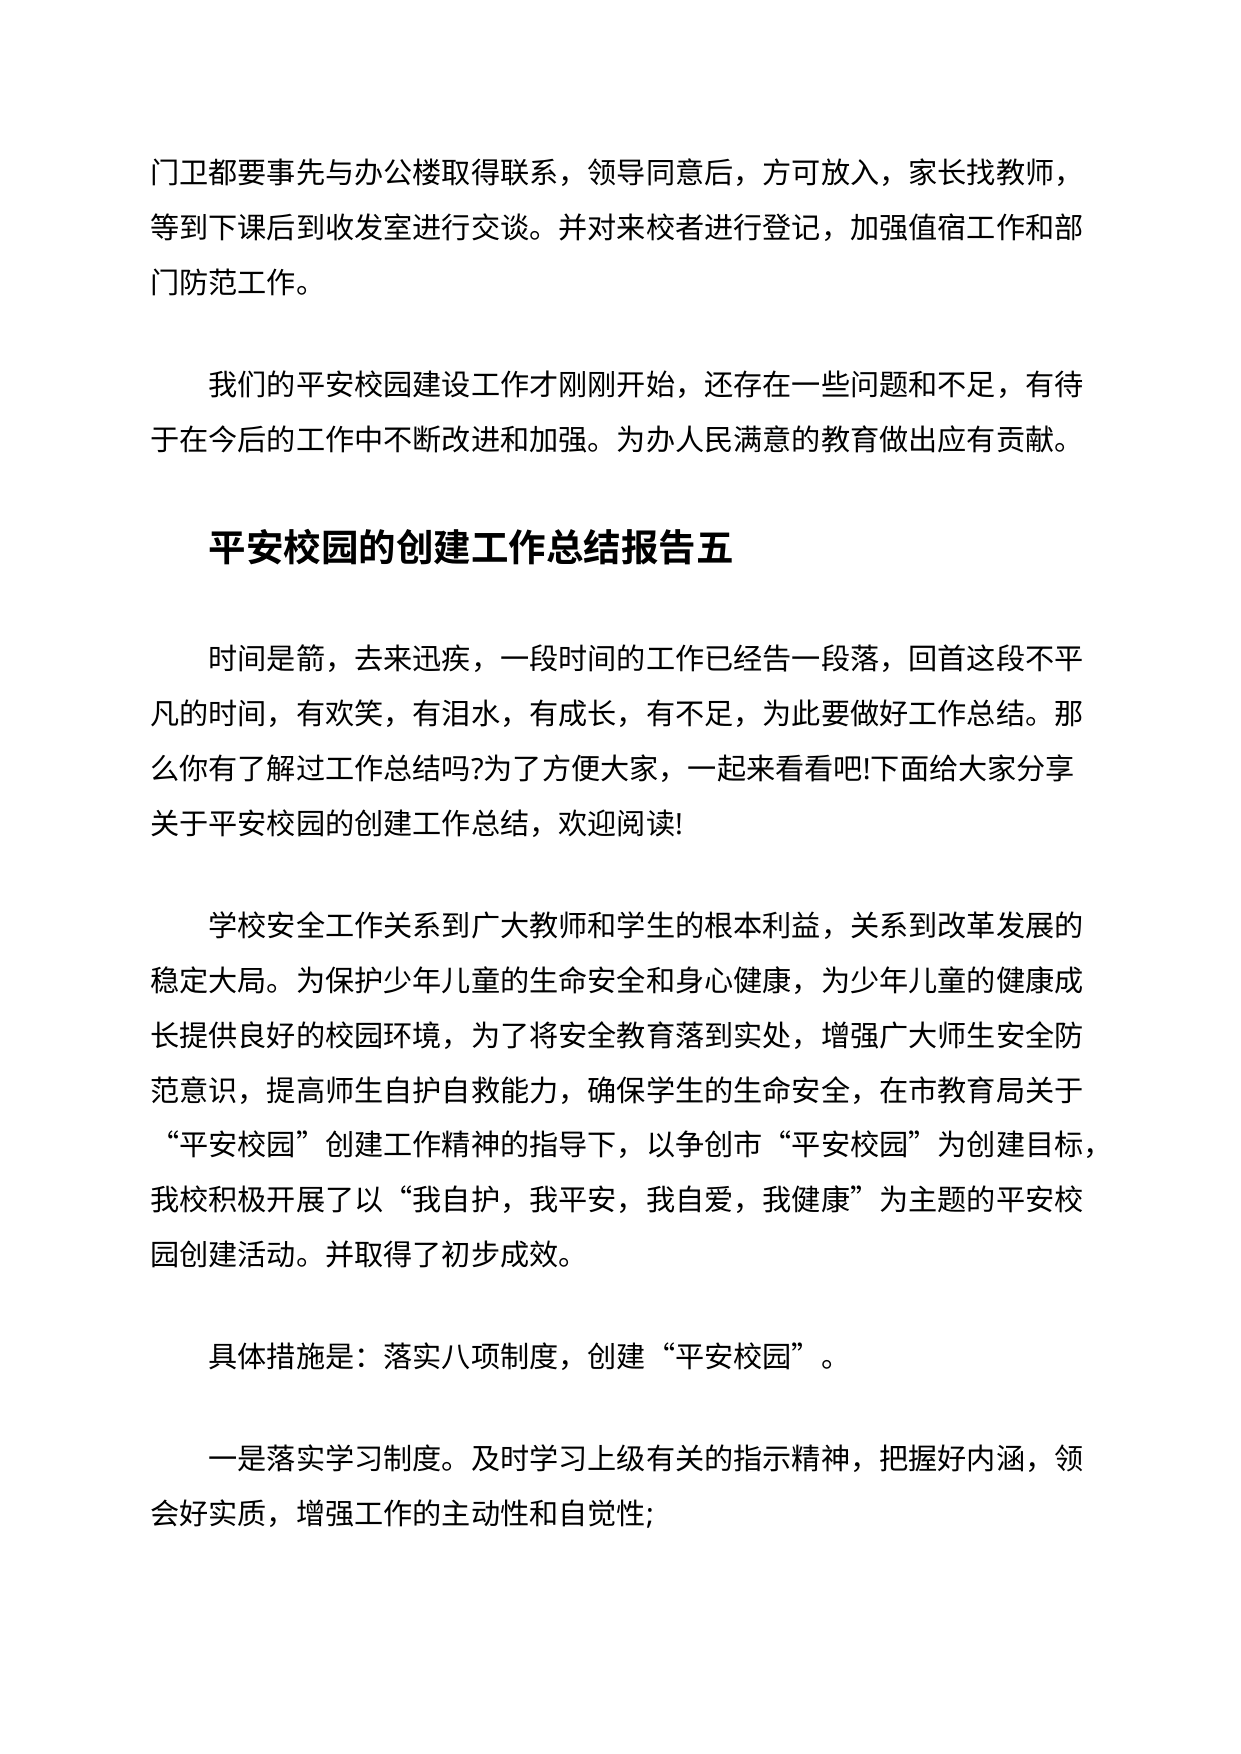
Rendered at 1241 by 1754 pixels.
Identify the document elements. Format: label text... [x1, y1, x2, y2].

text 学校安全工作关系到广大教师和学生的根本利益，关系到改革发展的稳定大局。为保护少年儿童的生命安全和身心健康，为少年儿童的健康成长提供良好的校园环境，为了将安全教育落到实处，增强广大师生安全防范意识，提高师生自护自救能力，确保学生的生命安全，在市教育局关于“平安校园”创建工作精神的指导下，以争创市“平安校园”为创建目标，我校积极开展了以“我自护，我平安，我自爱，我健康”为主题的平安校园创建活动。并取得了初步成效。 [150, 902, 1090, 1274]
text 我们的平安校园建设工作才刚刚开始，还存在一些问题和不足，有待于在今后的工作中不断改进和加强。为办人民满意的教育做出应有贡献。 [150, 362, 1090, 459]
text 时间是箭，去来迅疾，一段时间的工作已经告一段落，回首这段不平凡的时间，有欢笑，有泪水，有成长，有不足，为此要做好工作总结。那么你有了解过工作总结吗?为了方便大家，一起来看看吧!下面给大家分享关于平安校园的创建工作总结，欢迎阅读! [150, 636, 1090, 843]
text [150, 150, 1090, 302]
text 一是落实学习制度。及时学习上级有关的指示精神，把握好内涵，领会好实质，增强工作的主动性和自觉性; [150, 1435, 1090, 1533]
text 具体措施是：落实八项制度，创建“平安校园”。 [150, 1333, 1090, 1376]
text 平安校园的创建工作总结报告五 [150, 518, 1090, 572]
